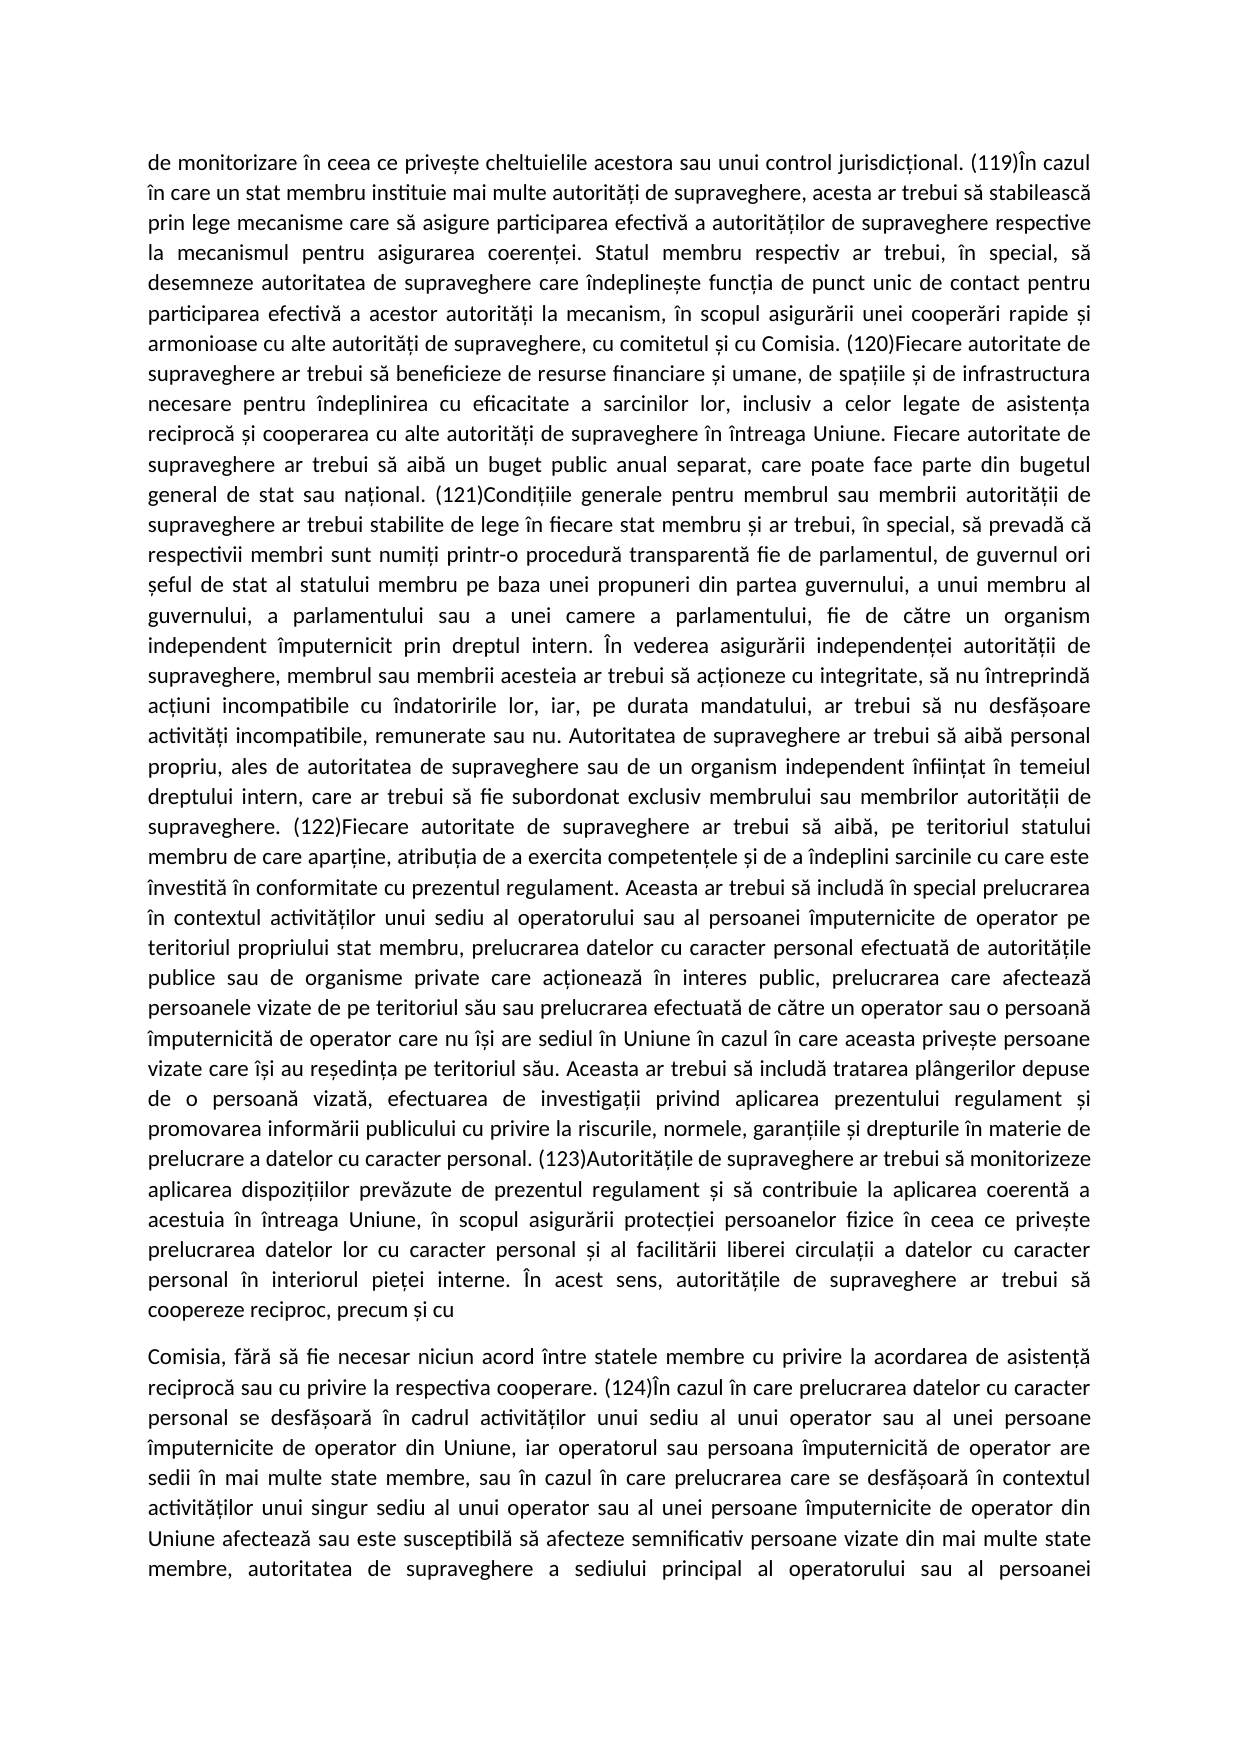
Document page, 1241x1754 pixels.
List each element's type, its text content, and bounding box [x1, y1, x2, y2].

text de monitorizare în ceea ce priveşte cheltuielile acestora sau unui control jurisdicţional. (119)În cazul în care un stat membru instituie mai multe autorităţi de supraveghere, acesta ar trebui să stabilească prin lege mecanisme care să asigure participarea efectivă a autorităţilor de supraveghere respective la mecanismul pentru asigurarea coerenţei. Statul membru respectiv ar trebui, în special, să desemneze autoritatea de supraveghere care îndeplineşte funcţia de punct unic de contact pentru participarea efectivă a acestor autorităţi la mecanism, în scopul asigurării unei cooperări rapide şi armonioase cu alte autorităţi de supraveghere, cu comitetul şi cu Comisia. (120)Fiecare autoritate de supraveghere ar trebui să beneficieze de resurse financiare şi umane, de spaţiile şi de infrastructura necesare pentru îndeplinirea cu eficacitate a sarcinilor lor, inclusiv a celor legate de asistenţa reciprocă şi cooperarea cu alte autorităţi de supraveghere în întreaga Uniune. Fiecare autoritate de supraveghere ar trebui să aibă un buget public anual separat, care poate face parte din bugetul general de stat sau naţional. (121)Condiţiile generale pentru membrul sau membrii autorităţii de supraveghere ar trebui stabilite de lege în fiecare stat membru şi ar trebui, în special, să prevadă că respectivii membri sunt numiţi printr-o procedură transparentă fie de parlamentul, de guvernul ori şeful de stat al statului membru pe baza unei propuneri din partea guvernului, a unui membru al guvernului, a parlamentului sau a unei camere a parlamentului, fie de către un organism independent împuternicit prin dreptul intern. În vederea asigurării independenţei autorităţii de supraveghere, membrul sau membrii acesteia ar trebui să acţioneze cu integritate, să nu întreprindă acţiuni incompatibile cu îndatoririle lor, iar, pe durata mandatului, ar trebui să nu desfăşoare activităţi incompatibile, remunerate sau nu. Autoritatea de supraveghere ar trebui să aibă personal propriu, ales de autoritatea de supraveghere sau de un organism independent înfiinţat în temeiul dreptului intern, care ar trebui să fie subordonat exclusiv membrului sau membrilor autorităţii de supraveghere. (122)Fiecare autoritate de supraveghere ar trebui să aibă, pe teritoriul statului membru de care aparţine, atribuţia de a exercita competenţele şi de a îndeplini sarcinile cu care este învestită în conformitate cu prezentul regulament. Aceasta ar trebui să includă în special prelucrarea în contextul activităţilor unui sediu al operatorului sau al persoanei împuternicite de operator pe teritoriul propriului stat membru, prelucrarea datelor cu caracter personal efectuată de autorităţile publice sau de organisme private care acţionează în interes public, prelucrarea care afectează persoanele vizate de pe teritoriul său sau prelucrarea efectuată de către un operator sau o persoană împuternicită de operator care nu îşi are sediul în Uniune în cazul în care aceasta priveşte persoane vizate care îşi au reşedinţa pe teritoriul său. Aceasta ar trebui să includă tratarea plângerilor depuse de o persoană vizată, efectuarea de investigaţii privind aplicarea prezentului regulament şi promovarea informării publicului cu privire la riscurile, normele, garanţiile şi drepturile în materie de prelucrare a datelor cu caracter personal. (123)Autorităţile de supraveghere ar trebui să monitorizeze aplicarea dispoziţiilor prevăzute de prezentul regulament şi să contribuie la aplicarea coerentă a acestuia în întreaga Uniune, în scopul asigurării protecţiei persoanelor fizice în ceea ce priveşte prelucrarea datelor lor cu caracter personal şi al facilitării liberei circulaţii a datelor cu caracter personal în interiorul pieţei interne. În acest sens, autorităţile de supraveghere ar trebui să coopereze reciproc, precum şi cu [148, 148, 1093, 1323]
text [148, 1342, 1093, 1582]
